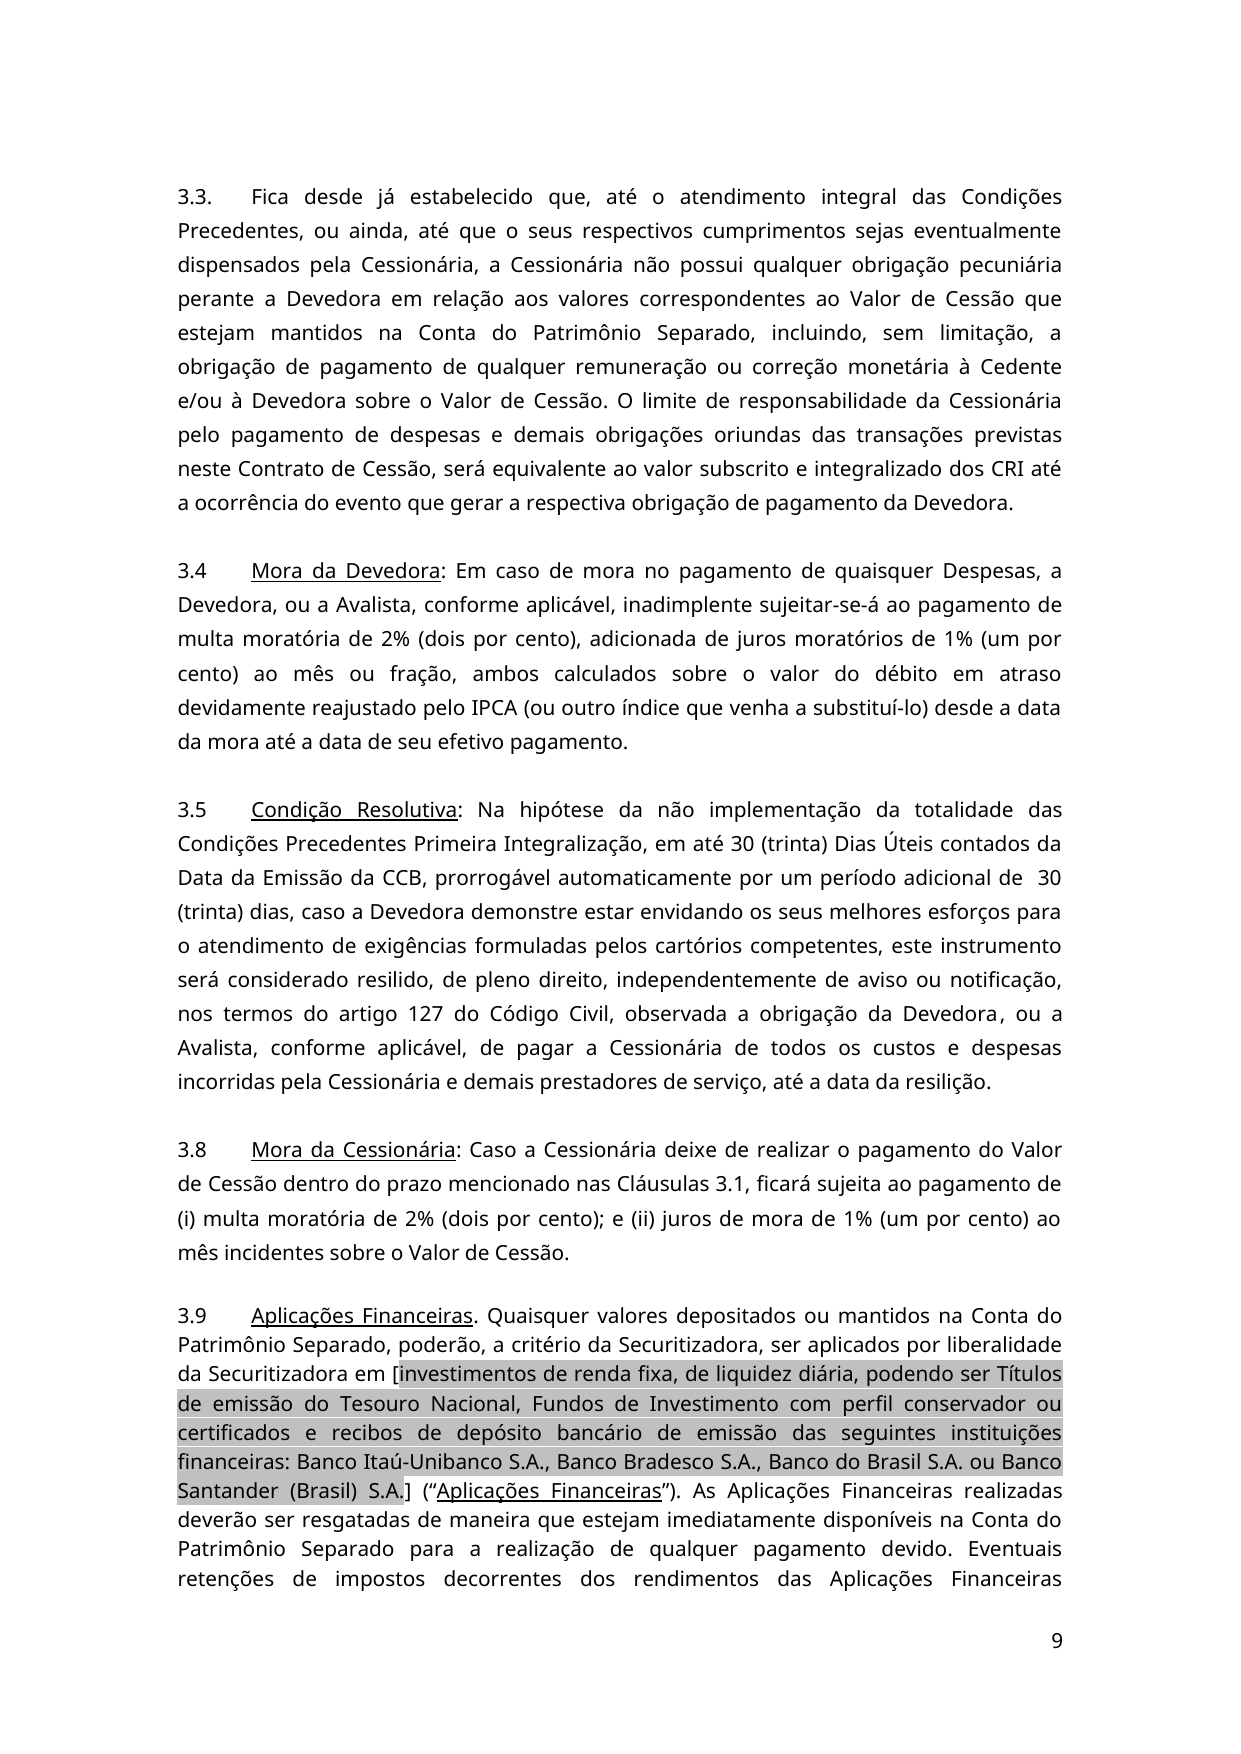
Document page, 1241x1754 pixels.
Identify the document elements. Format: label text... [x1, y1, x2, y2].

subtitle 3.8 Mora da Cessionária: Caso a Cessionária deixe de realizar o pagamento do Valor de Cessão dentro do prazo mencionado nas Cláusulas 3.1, ficará sujeita ao pagamento de (i) multa moratória de 2% (dois por cento); e (ii) juros de mora de 1% (um por cento) ao mês incidentes sobre o Valor de Cessão. [177, 1136, 1063, 1266]
list 3.3. Fica desde já estabelecido que, até o atendimento integral das Condições Precedentes, ou ainda, até que o seus respectivos cumprimentos sejas eventualmente dispensados pela Cessionária, a Cessionária não possui qualquer obrigação pecuniária perante a Devedora em relação aos valores correspondentes ao Valor de Cessão que estejam mantidos na Conta do Patrimônio Separado, incluindo, sem limitação, a obrigação de pagamento de qualquer remuneração ou correção monetária à Cedente e/ou à Devedora sobre o Valor de Cessão. O limite de responsabilidade da Cessionária pelo pagamento de despesas e demais obrigações oriundas das transações previstas neste Contrato de Cessão, será equivalente ao valor subscrito e integralizado dos CRI até a ocorrência do evento que gerar a respectiva obrigação de pagamento da Devedora. [177, 182, 1063, 517]
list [177, 1476, 1063, 1592]
subtitle 3.4 Mora da Devedora: Em caso de mora no pagamento de quaisquer Despesas, a Devedora, ou a Avalista, conforme aplicável, inadimplente sujeitar-se-á ao pagamento de multa moratória de 2% (dois por cento), adicionada de juros moratórios de 1% (um por cento) ao mês ou fração, ambos calculados sobre o valor do débito em atraso devidamente reajustado pelo IPCA (ou outro índice que venha a substituí-lo) desde a data da mora até a data de seu efetivo pagamento. [177, 556, 1063, 755]
subtitle 3.5 Condição Resolutiva: Na hipótese da não implementação da totalidade das Condições Precedentes Primeira Integralização, em até 30 (trinta) Dias Úteis contados da Data da Emissão da CCB, prorrogável automaticamente por um período adicional de 30 (trinta) dias, caso a Devedora demonstre estar envidando os seus melhores esforços para o atendimento de exigências formuladas pelos cartórios competentes, este instrumento será considerado resilido, de pleno direito, independentemente de aviso ou notificação, nos termos do artigo 127 do Código Civil, observada a obrigação da Devedora, ou a Avalista, conforme aplicável, de pagar a Cessionária de todos os custos e despesas incorridas pela Cessionária e demais prestadores de serviço, até a data da resilição. [177, 795, 1063, 1096]
